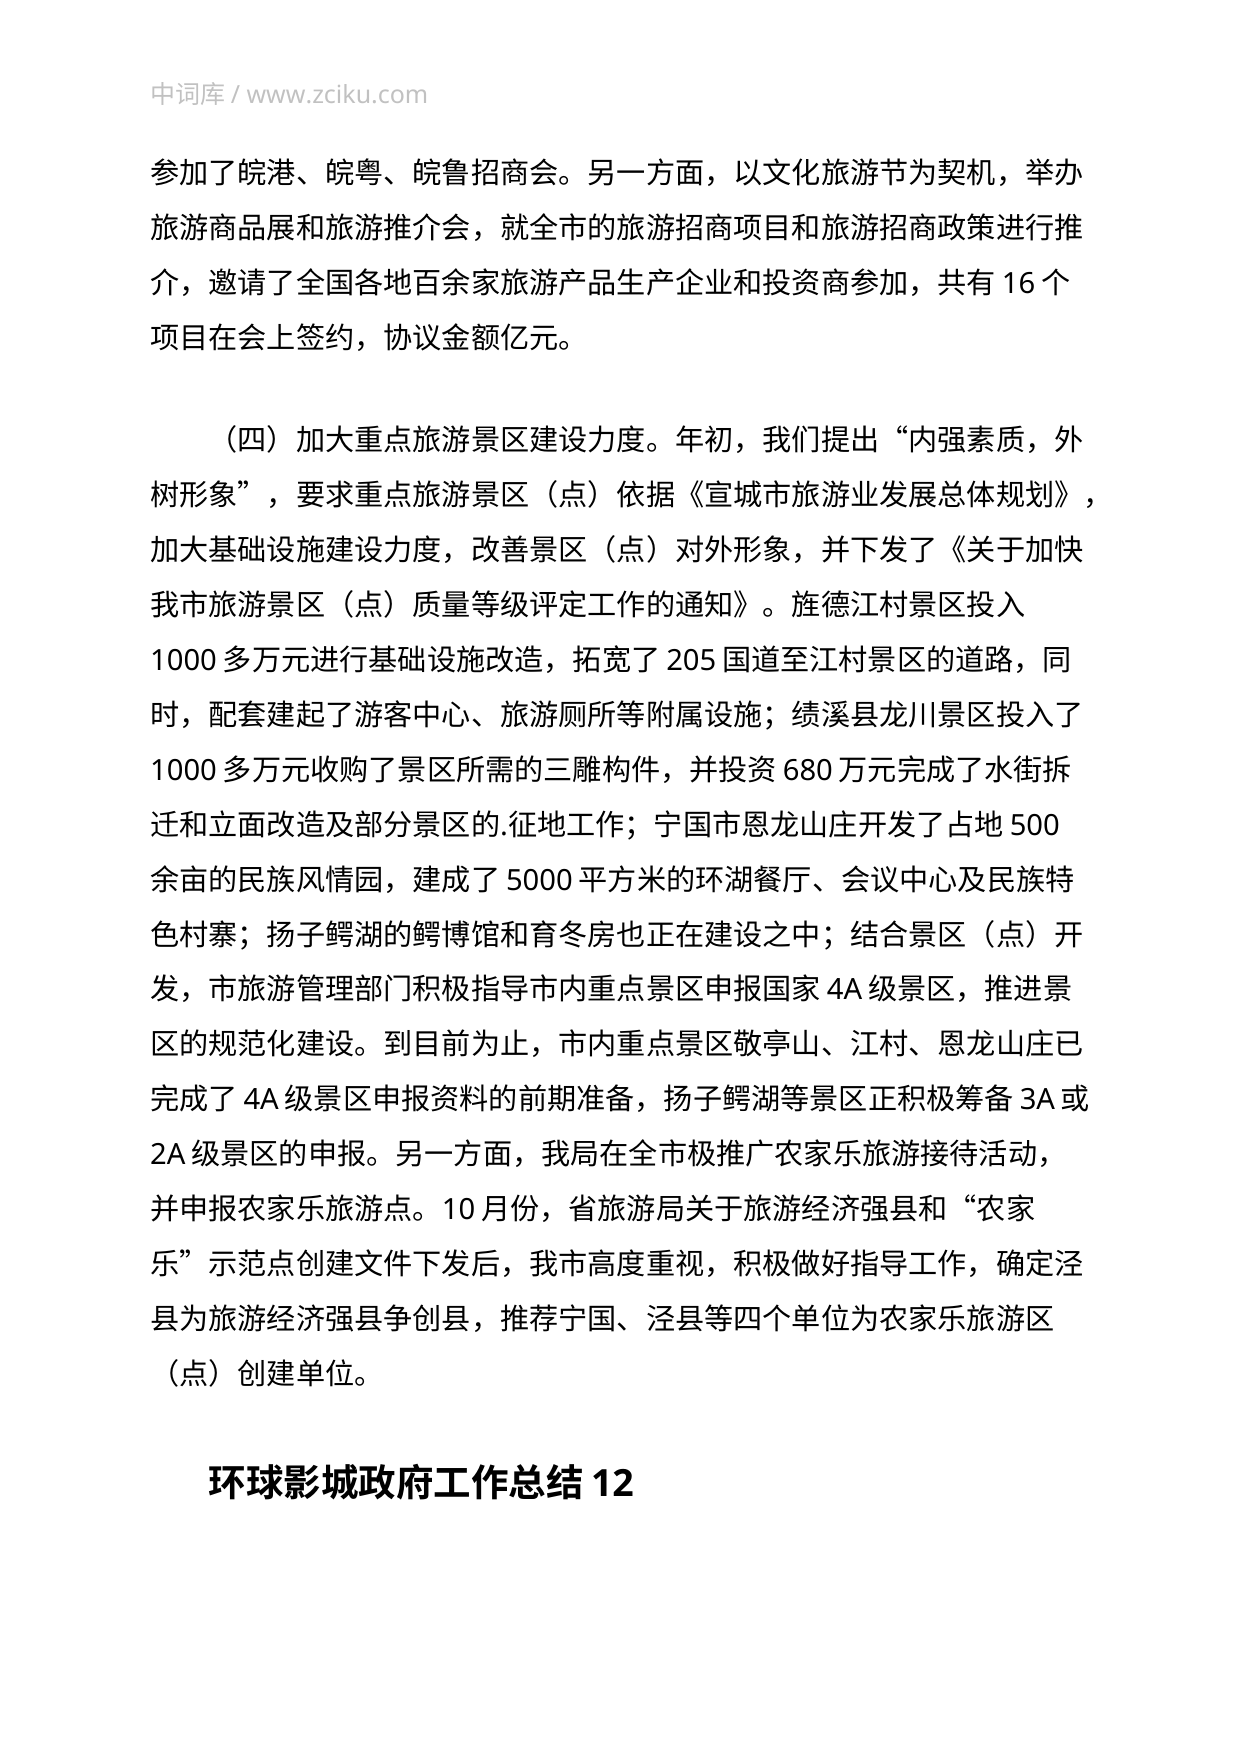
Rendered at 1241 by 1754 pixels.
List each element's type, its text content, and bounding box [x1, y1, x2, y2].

text （四）加大重点旅游景区建设力度。年初，我们提出“内强素质，外树形象”，要求重点旅游景区（点）依据《宣城市旅游业发展总体规划》，加大基础设施建设力度，改善景区（点）对外形象，并下发了《关于加快我市旅游景区（点）质量等级评定工作的通知》。旌德江村景区投入1000多万元进行基础设施改造，拓宽了205国道至江村景区的道路，同时，配套建起了游客中心、旅游厕所等附属设施；绩溪县龙川景区投入了1000多万元收购了景区所需的三雕构件，并投资680万元完成了水街拆迁和立面改造及部分景区的.征地工作；宁国市恩龙山庄开发了占地500余亩的民族风情园，建成了5000平方米的环湖餐厅、会议中心及民族特色村寨；扬子鳄湖的鳄博馆和育冬房也正在建设之中；结合景区（点）开发，市旅游管理部门积极指导市内重点景区申报国家4A级景区，推进景区的规范化建设。到目前为止，市内重点景区敬亭山、江村、恩龙山庄已完成了4A级景区申报资料的前期准备，扬子鳄湖等景区正积极筹备3A或2A级景区的申报。另一方面，我局在全市极推广农家乐旅游接待活动，并申报农家乐旅游点。10月份，省旅游局关于旅游经济强县和“农家乐”示范点创建文件下发后，我市高度重视，积极做好指导工作，确定泾县为旅游经济强县争创县，推荐宁国、泾县等四个单位为农家乐旅游区（点）创建单位。 [150, 417, 1090, 1393]
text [150, 150, 1090, 357]
text 环球影城政府工作总结12 [150, 1452, 1090, 1507]
